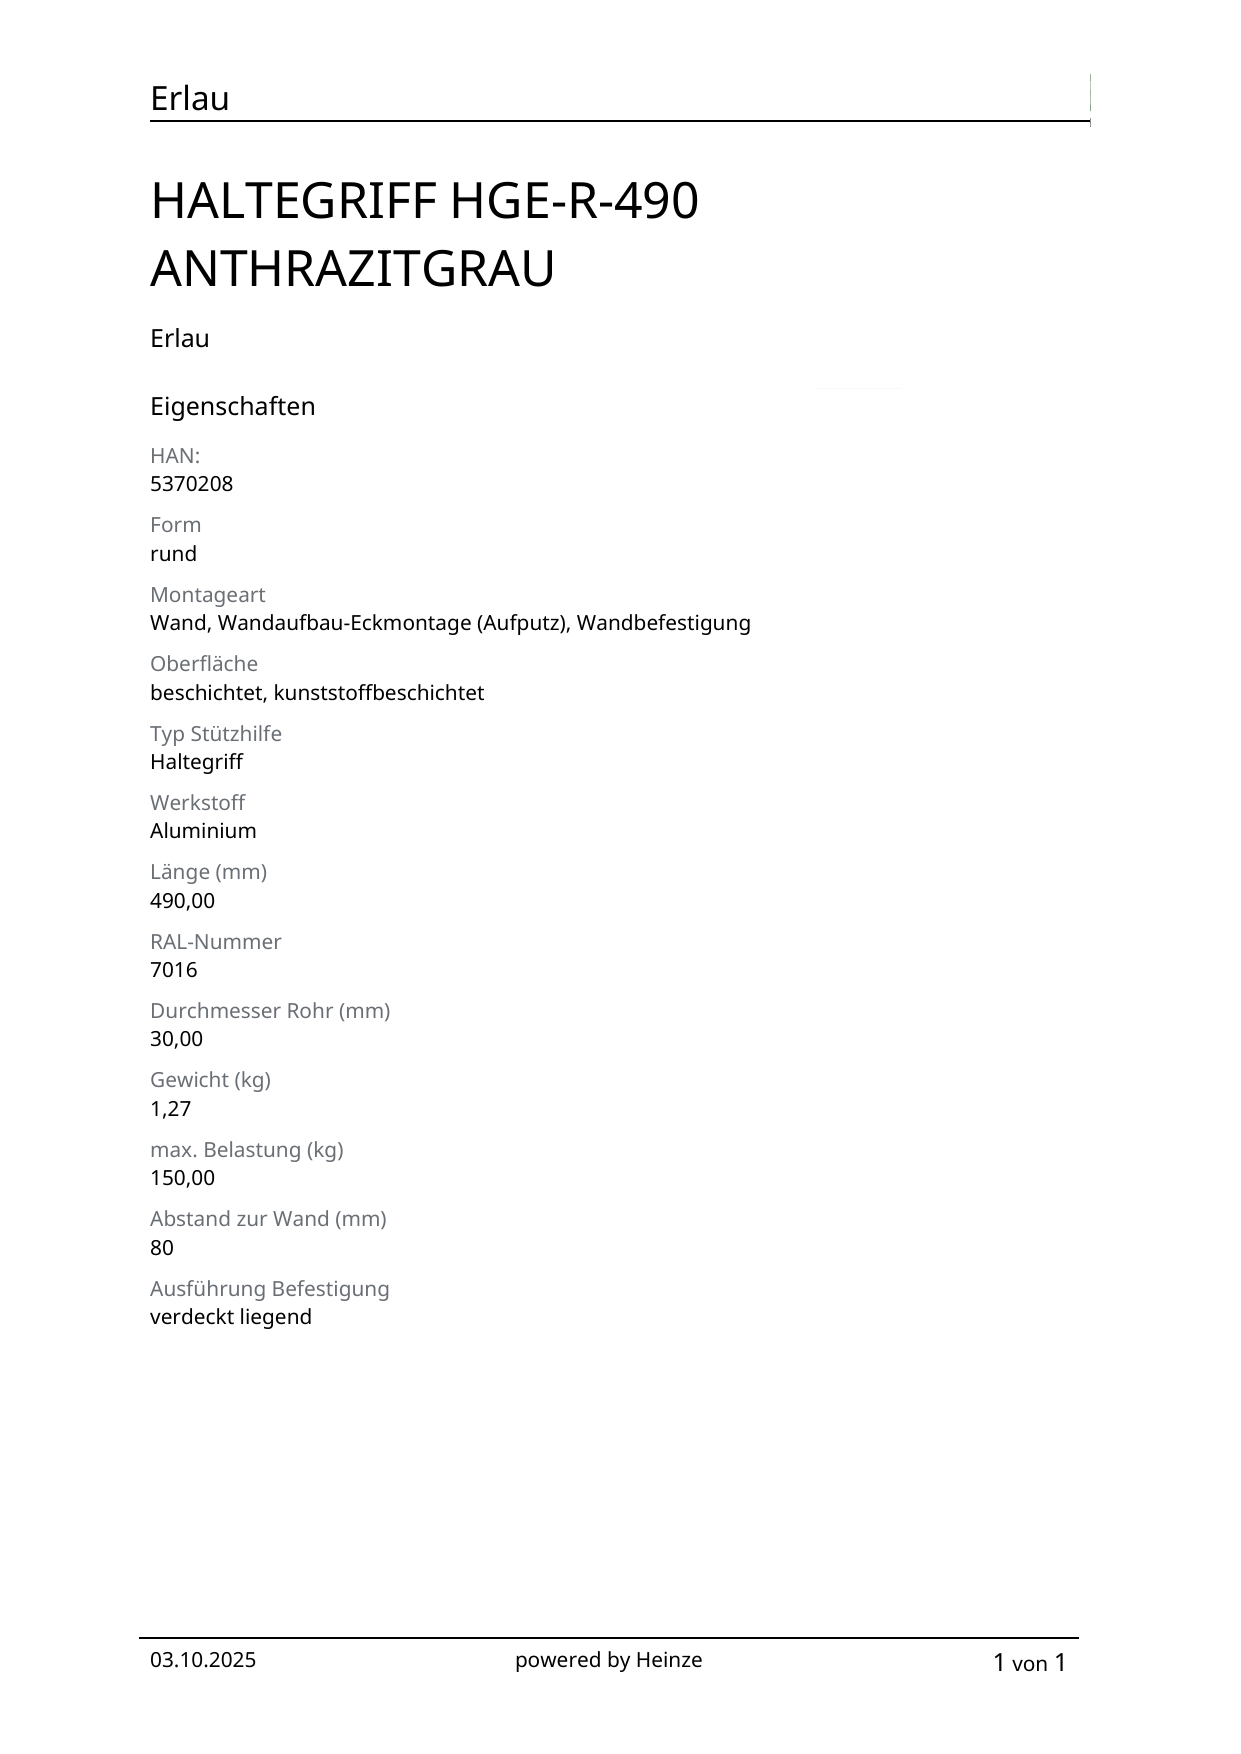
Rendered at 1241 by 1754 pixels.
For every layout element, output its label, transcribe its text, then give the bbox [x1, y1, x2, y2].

text Länge (mm) [150, 857, 1090, 886]
text Form [150, 511, 1090, 539]
text Erlau [150, 320, 1090, 354]
text 30,00 [150, 1024, 1090, 1053]
text Typ Stützhilfe [150, 719, 1090, 747]
text verdeckt liegend [150, 1302, 1090, 1331]
text Eigenschaften [150, 388, 1090, 422]
text 7016 [150, 955, 1090, 984]
text Oberfläche [150, 649, 1090, 678]
text beschichtet, kunststoffbeschichtet [150, 678, 1090, 706]
text Werkstoff [150, 788, 1090, 816]
text 5370208 [150, 469, 1090, 498]
text Ausführung Befestigung [150, 1274, 1090, 1302]
text Montageart [150, 580, 1090, 608]
text 80 [150, 1233, 1090, 1261]
text 150,00 [150, 1163, 1090, 1192]
text Gewicht (kg) [150, 1066, 1090, 1094]
text max. Belastung (kg) [150, 1135, 1090, 1163]
text HAN: [150, 441, 1090, 469]
text RAL-Nummer [150, 927, 1090, 955]
text Wand, Wandaufbau-Eckmontage (Aufputz), Wandbefestigung [150, 608, 1090, 637]
text Abstand zur Wand (mm) [150, 1204, 1090, 1233]
text HALTEGRIFF HGE-R-490 ANTHRAZITGRAU [150, 165, 1090, 301]
text Durchmesser Rohr (mm) [150, 996, 1090, 1024]
text 1,27 [150, 1094, 1090, 1122]
text Aluminium [150, 816, 1090, 845]
text Haltegriff [150, 747, 1090, 776]
text rund [150, 539, 1090, 567]
text 490,00 [150, 886, 1090, 914]
